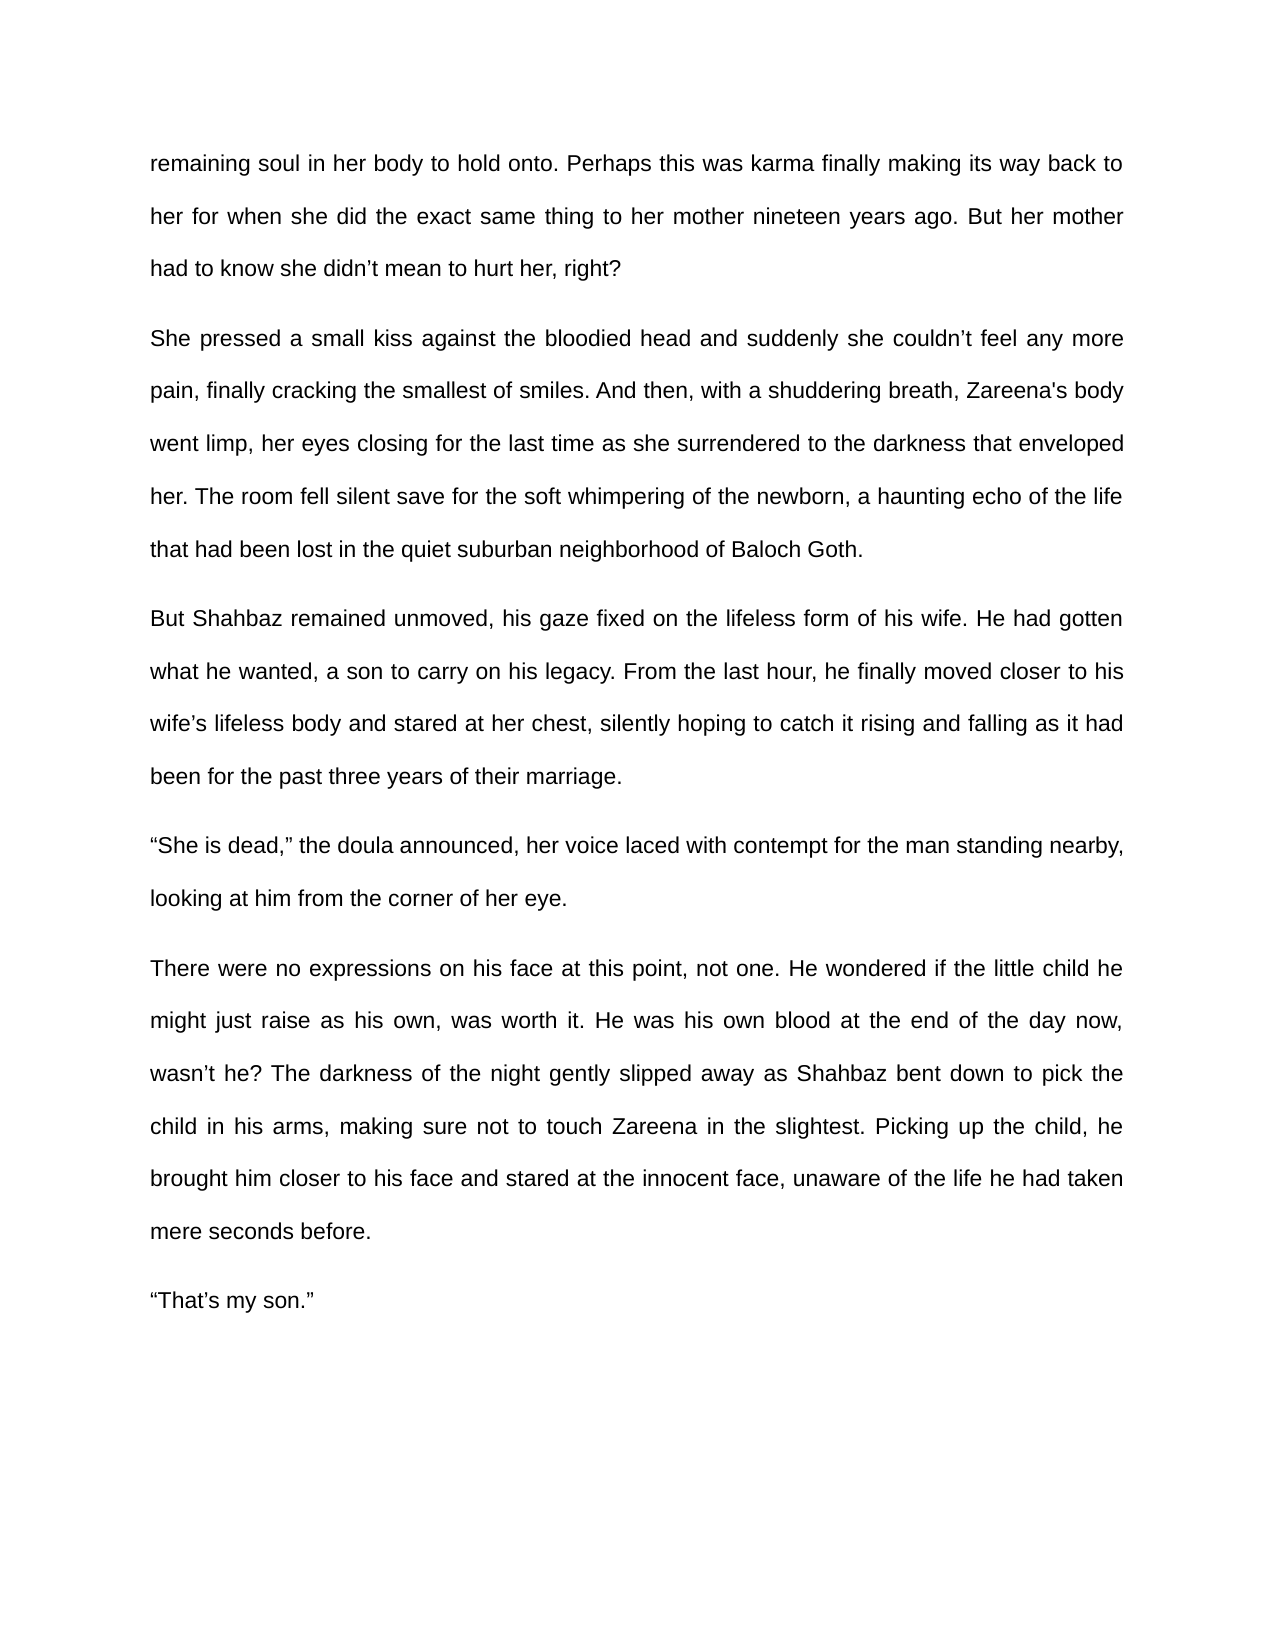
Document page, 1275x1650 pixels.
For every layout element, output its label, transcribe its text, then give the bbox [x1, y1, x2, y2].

text “She is dead,” the doula announced, her voice laced with contempt for the man standing nearby, looking at him from the corner of her eye. [150, 832, 1125, 912]
text But Shahbaz remained unmoved, his gaze fixed on the lifeless form of his wife. He had gotten what he wanted, a son to carry on his legacy. From the last hour, he finally moved closer to his wife’s lifeless body and stared at her chest, silently hoping to catch it rising and falling as it had been for the past three years of their marriage. [150, 605, 1125, 789]
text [150, 150, 1125, 282]
text “That’s my son.” [150, 1287, 1125, 1314]
text She pressed a small kiss against the bloodied head and suddenly she couldn’t feel any more pain, finally cracking the smallest of smiles. And then, with a shuddering breath, Zareena's body went limp, her eyes closing for the last time as she surrendered to the darkness that enveloped her. The room fell silent save for the soft whimpering of the newborn, a haunting echo of the life that had been lost in the quiet suburban neighborhood of Baloch Goth. [150, 325, 1125, 562]
text There were no expressions on his face at this point, not one. He wondered if the little child he might just raise as his own, was worth it. He was his own blood at the end of the day now, wasn’t he? The darkness of the night gently slipped away as Shahbaz bent down to pick the child in his arms, making sure not to touch Zareena in the slightest. Picking up the child, he brought him closer to his face and stared at the innocent face, unaware of the life he had taken mere seconds before. [150, 954, 1125, 1244]
